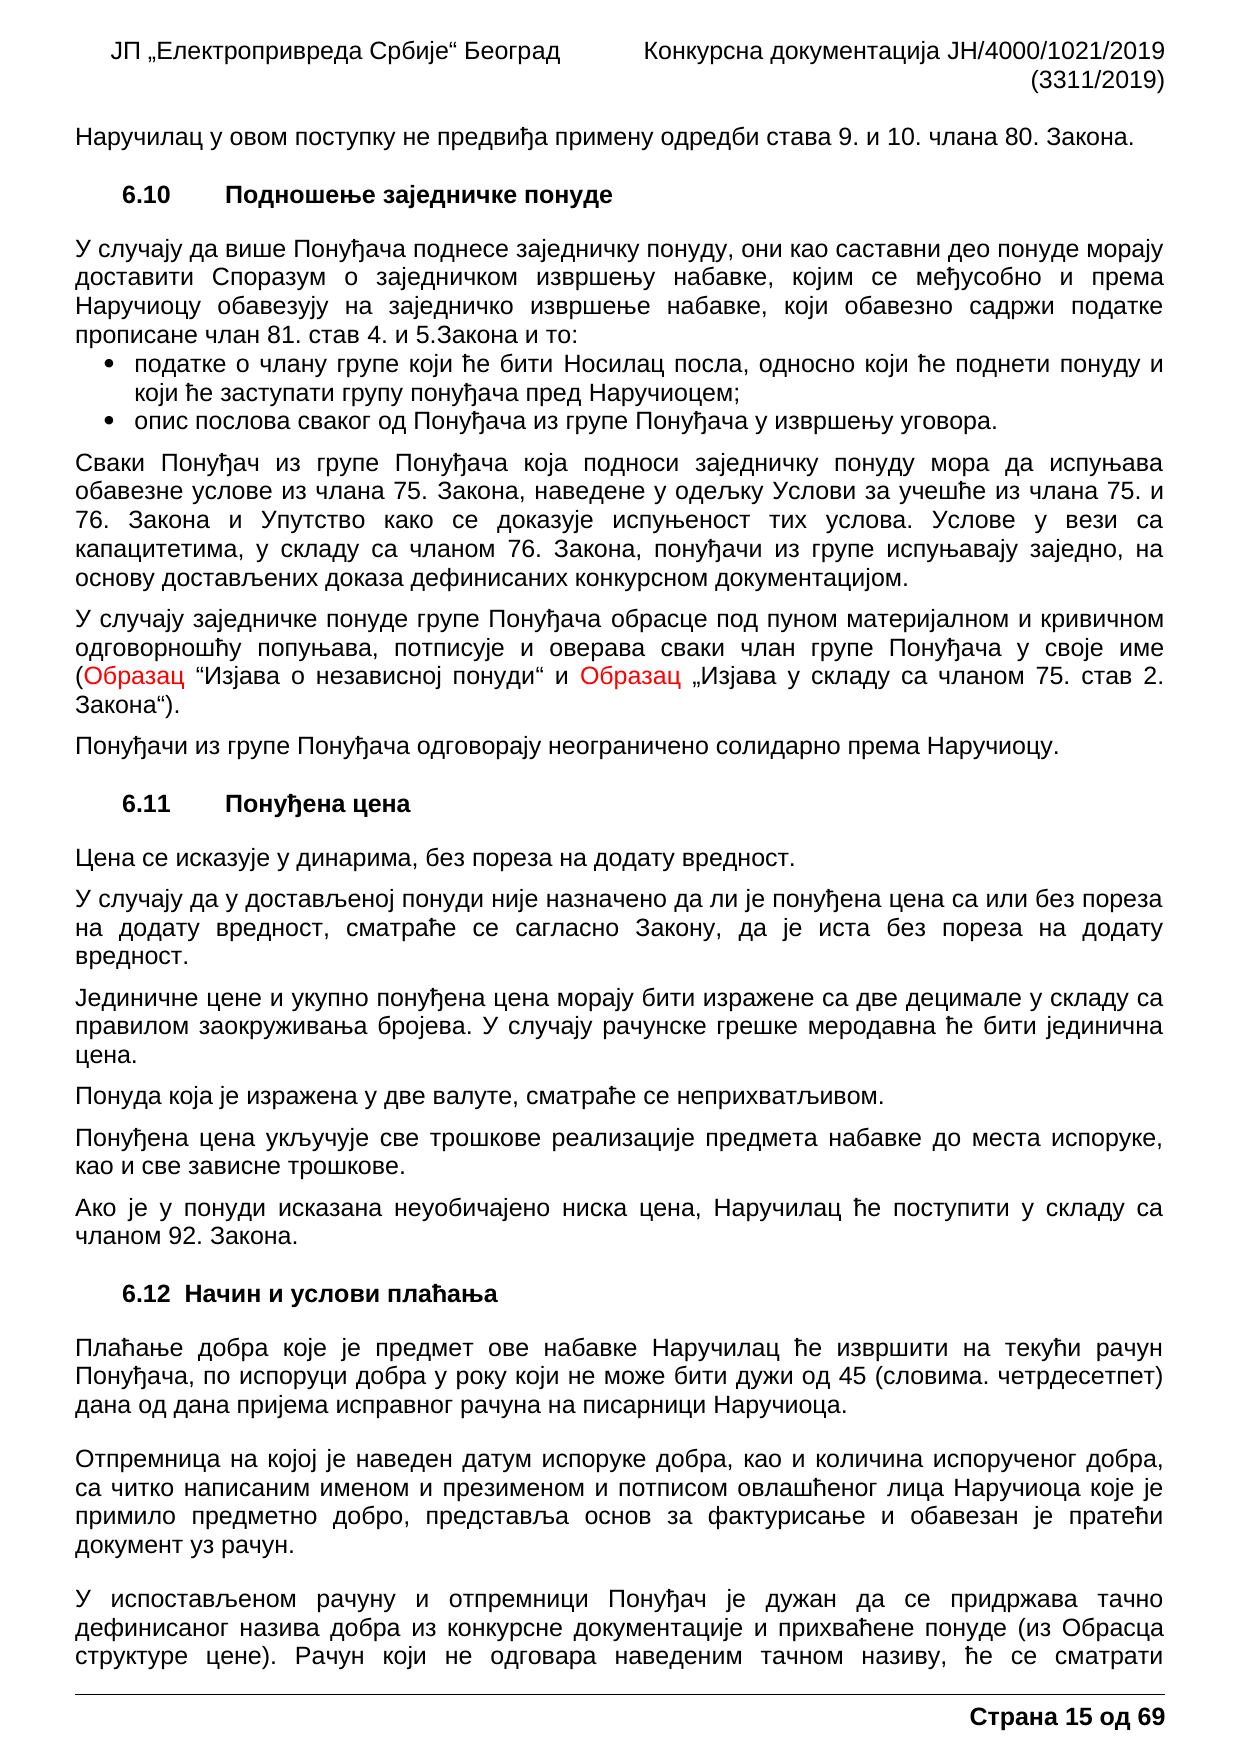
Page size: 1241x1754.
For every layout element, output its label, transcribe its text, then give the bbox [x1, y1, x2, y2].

text У случају заједничке понуде групе Понуђача обрасце под пуном материјалном и кривичном одговорношћу попуњава, потписује и оверава сваки члан групе Понуђача у своје име (Образац “Изјава о независној понуди“ и Образац „Изјава у складу са чланом 75. став 2. Закона“). [75, 604, 1165, 719]
text Ако је у понуди исказана неуобичајено ниска цена, Наручилац ће поступити у складу са чланом 92. Закона. [75, 1193, 1165, 1250]
text Понуда која је изражена у две валуте, сматраће се неприхватљивом. [75, 1081, 1165, 1110]
text Наручилац у овом поступку не предвиђа примену одредби става 9. и 10. члана 80. Закона. [75, 122, 1165, 151]
text Понуђачи из групе Понуђача одговорају неограничено солидарно према Наручиоцу. [75, 731, 1165, 760]
text 6.12 Начин и услови плаћања [122, 1279, 1165, 1308]
list Понуђена цена [122, 789, 1165, 818]
text У случају да више Понуђача поднесе заједничку понуду, они као саставни део понуде морају доставити Споразум о заједничком извршењу набавке, којим се међусобно и према Наручиоцу обавезују на заједничко извршење набавке, који обавезно садржи податке прописане члан 81. став 4. и 5.Закона и то: [75, 234, 1165, 349]
text Плаћање добра које је предмет ове набавке Наручилац ће извршити на текући рачун Понуђача, по испоруци добра у року који не може бити дужи од 45 (словима. четрдесетпет) дана од дана пријема исправног рачуна на писарници Наручиоца. [75, 1333, 1165, 1419]
text Понуђена цена укључује све трошкове реализације предмета набавке до места испоруке, као и све зависне трошкове. [75, 1123, 1165, 1180]
text податке о члану групе који ће бити Носилац посла, односно који ће поднети понуду и који ће заступати групу понуђача пред Наручиоцем; [104, 349, 1165, 406]
text Јединичне цене и укупно понуђена цена морају бити изражене са две децимале у складу са правилом заокруживања бројева. У случају рачунске грешке меродавна ће бити јединична цена. [75, 983, 1165, 1069]
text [75, 1584, 1165, 1670]
list Подношење заједничке понуде [122, 180, 1165, 209]
text У случају да у достављеној понуди није назначено да ли је понуђена цена са или без пореза на додату вредност, сматраће се сагласно Закону, да је иста без пореза на додату вредност. [75, 884, 1165, 970]
text Цена се исказује у динарима, без пореза на додату вредност. [75, 843, 1165, 871]
text Сваки Понуђач из групе Понуђача која подноси заједничку понуду мора да испуњава обавезне услове из члана 75. Закона, наведене у одељку Услови за учешће из члана 75. и 76. Закона и Упутство како се доказује испуњеност тих услова. Услове у вези са капацитетима, у складу са чланом 76. Закона, понуђачи из групе испуњавају заједно, на основу достављених доказа дефинисаних конкурсном документацијом. [75, 448, 1165, 591]
text Отпремница на којој је наведен датум испоруке добра, као и количина испорученог добра, са читко написаним именом и презименом и потписом овлашћеног лица Наручиоца које је примило предметно добро, представља основ за фактурисање и обавезан је пратећи документ уз рачун. [75, 1444, 1165, 1559]
text опис послова сваког од Понуђача из групе Понуђача у извршењу уговора. [104, 406, 1165, 435]
